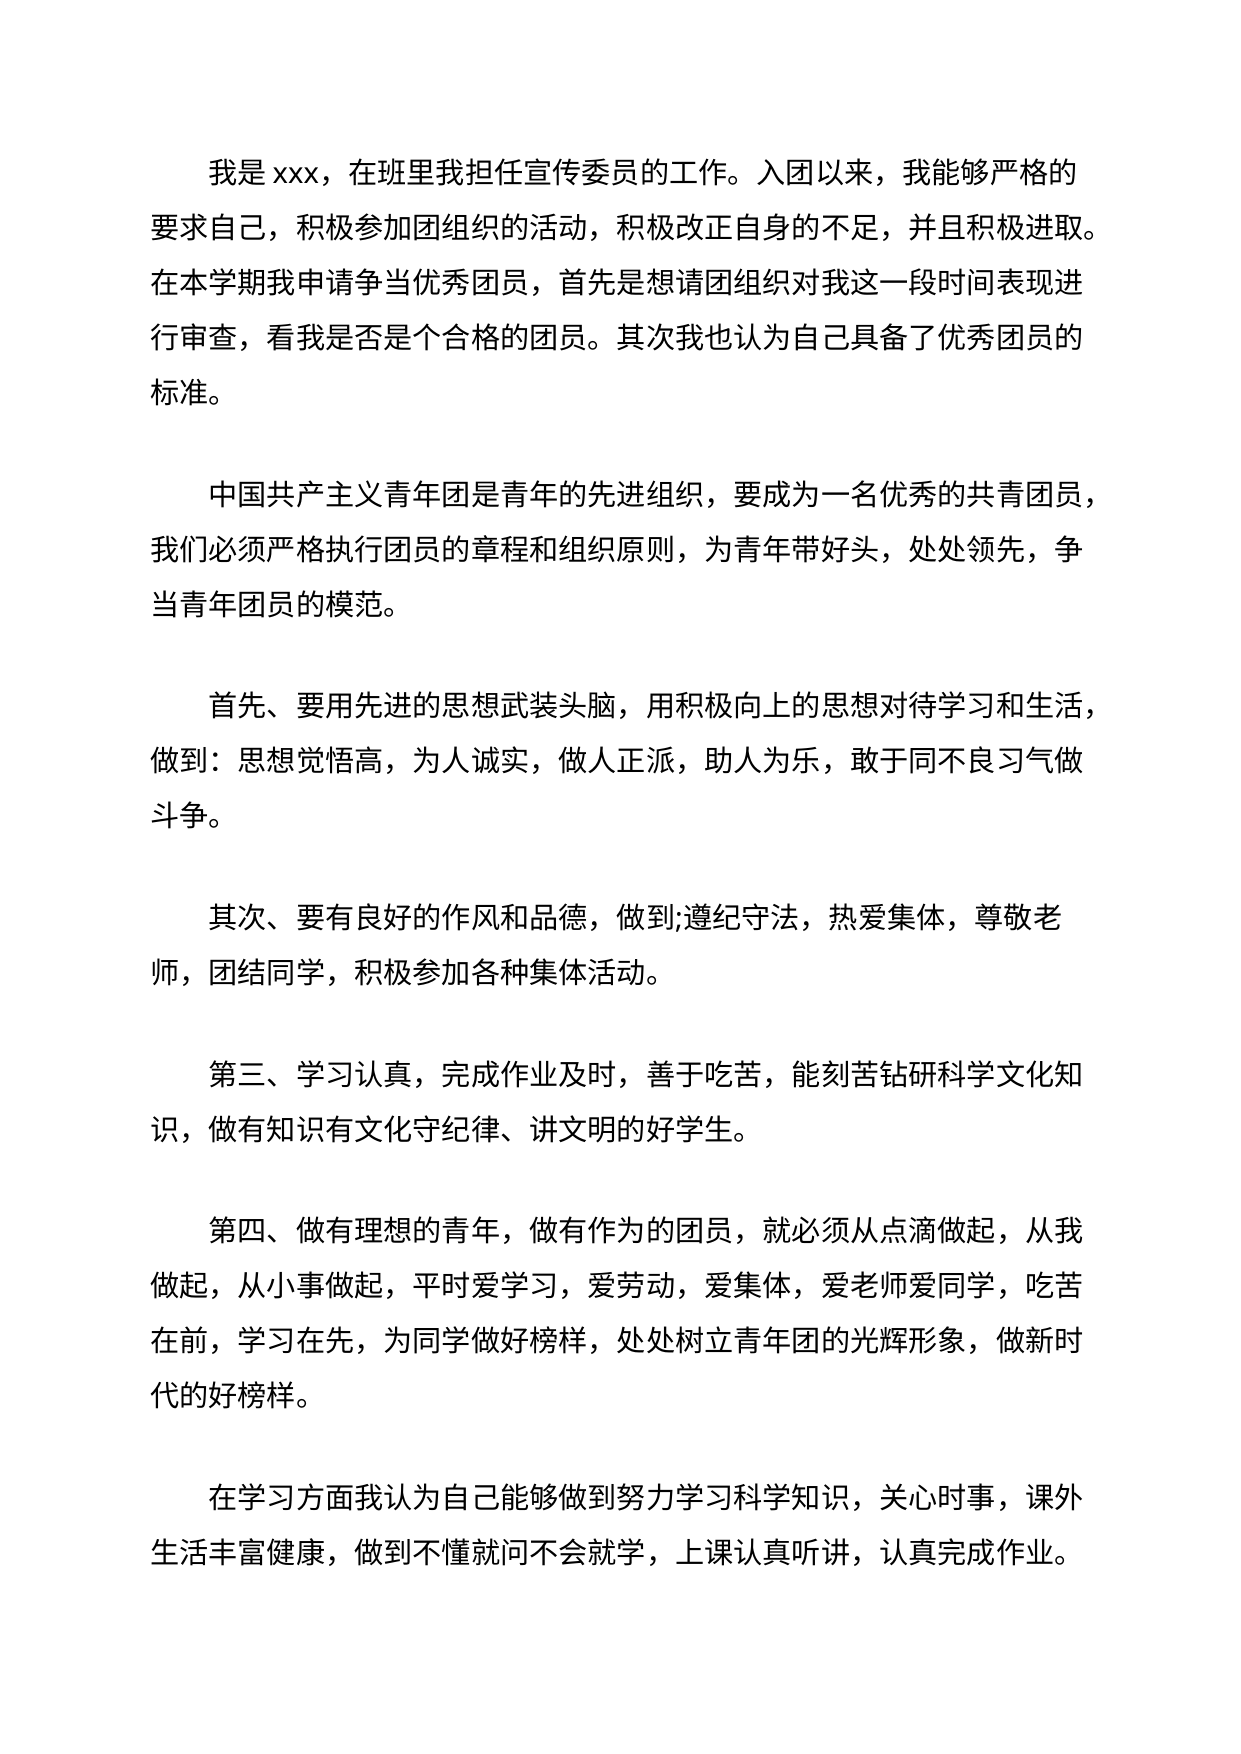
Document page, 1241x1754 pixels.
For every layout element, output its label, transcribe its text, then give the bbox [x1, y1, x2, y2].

text 其次、要有良好的作风和品德，做到;遵纪守法，热爱集体，尊敬老师，团结同学，积极参加各种集体活动。 [150, 894, 1090, 992]
text 第四、做有理想的青年，做有作为的团员，就必须从点滴做起，从我做起，从小事做起，平时爱学习，爱劳动，爱集体，爱老师爱同学，吃苦在前，学习在先，为同学做好榜样，处处树立青年团的光辉形象，做新时代的好榜样。 [150, 1208, 1090, 1415]
text 我是xxx，在班里我担任宣传委员的工作。入团以来，我能够严格的要求自己，积极参加团组织的活动，积极改正自身的不足，并且积极进取。在本学期我申请争当优秀团员，首先是想请团组织对我这一段时间表现进行审查，看我是否是个合格的团员。其次我也认为自己具备了优秀团员的标准。 [150, 150, 1090, 412]
text 首先、要用先进的思想武装头脑，用积极向上的思想对待学习和生活，做到：思想觉悟高，为人诚实，做人正派，助人为乐，敢于同不良习气做斗争。 [150, 683, 1090, 835]
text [150, 1474, 1090, 1572]
text 第三、学习认真，完成作业及时，善于吃苦，能刻苦钻研科学文化知识，做有知识有文化守纪律、讲文明的好学生。 [150, 1051, 1090, 1148]
text 中国共产主义青年团是青年的先进组织，要成为一名优秀的共青团员，我们必须严格执行团员的章程和组织原则，为青年带好头，处处领先，争当青年团员的模范。 [150, 471, 1090, 623]
